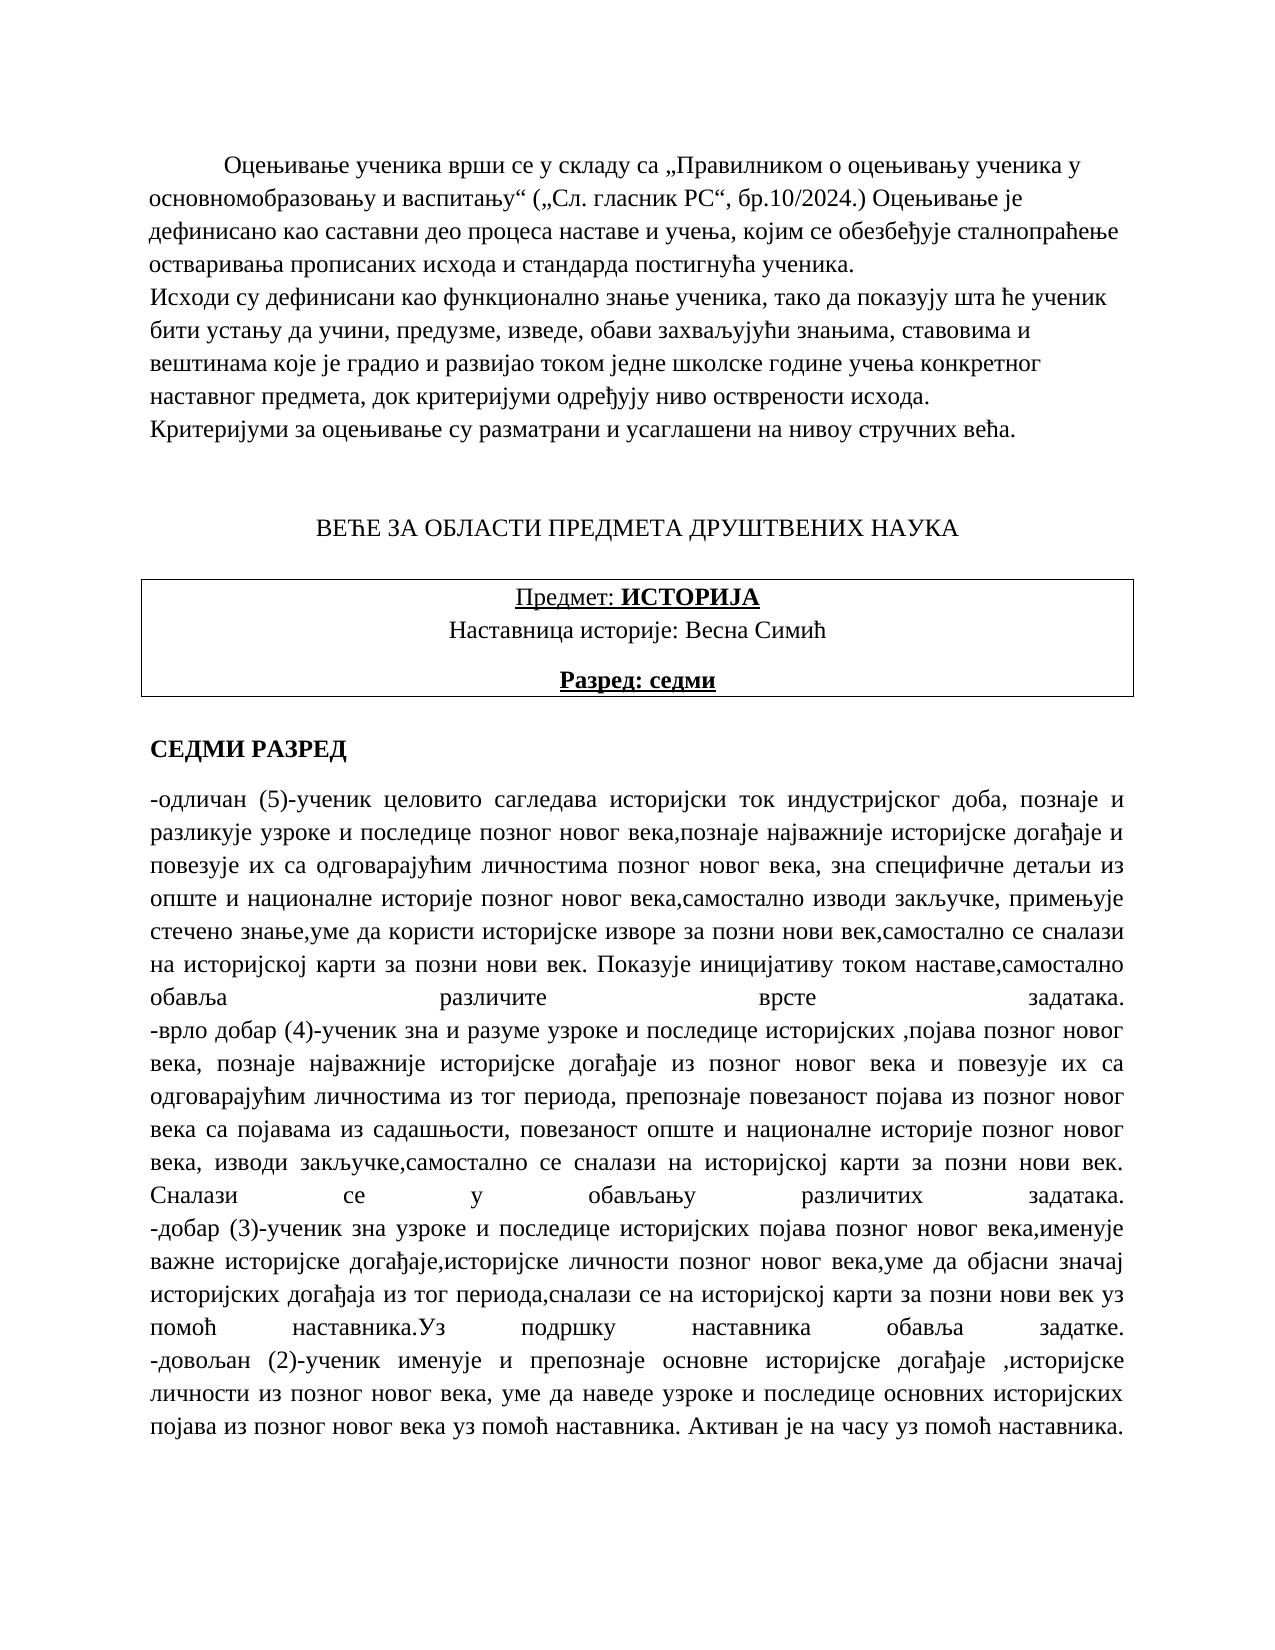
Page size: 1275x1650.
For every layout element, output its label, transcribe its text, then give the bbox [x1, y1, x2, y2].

text ВЕЋЕ ЗА ОБЛАСТИ ПРЕДМЕТА ДРУШТВЕНИХ НАУКА [150, 513, 1125, 542]
text Исходи су дефинисани као функционално знање ученика, тако да показују шта ће ученик бити устању да учини, предузме, изведе, обави захваљујући знањима, ставовима и вештинама које је градио и развијао током једне школске године учења конкретног наставног предмета, док критеријуми одређују ниво остврености исхода. [149, 282, 1125, 410]
text Критеријуми за оцењивање су разматрани и усаглашени на нивоу стручних већа. [149, 414, 1125, 443]
text Оцењивање ученика врши се у складу са „Правилником о оцењивању ученика у основномобразовању и васпитању“ („Сл. гласник РС“, бр.10/2024.) Оцењивање је дефинисано као саставни део процеса наставе и учења, којим се обезбеђује сталнопраћење остваривања прописаних исхода и стандарда постигнућа ученика. [148, 150, 1125, 278]
text Разред: седми [142, 662, 1133, 696]
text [150, 784, 1125, 1440]
text Наставница историје: Весна Симић [142, 612, 1133, 644]
text СЕДМИ РАЗРЕД [150, 734, 1125, 763]
text Предмет: ИСТОРИЈА [142, 580, 1133, 611]
